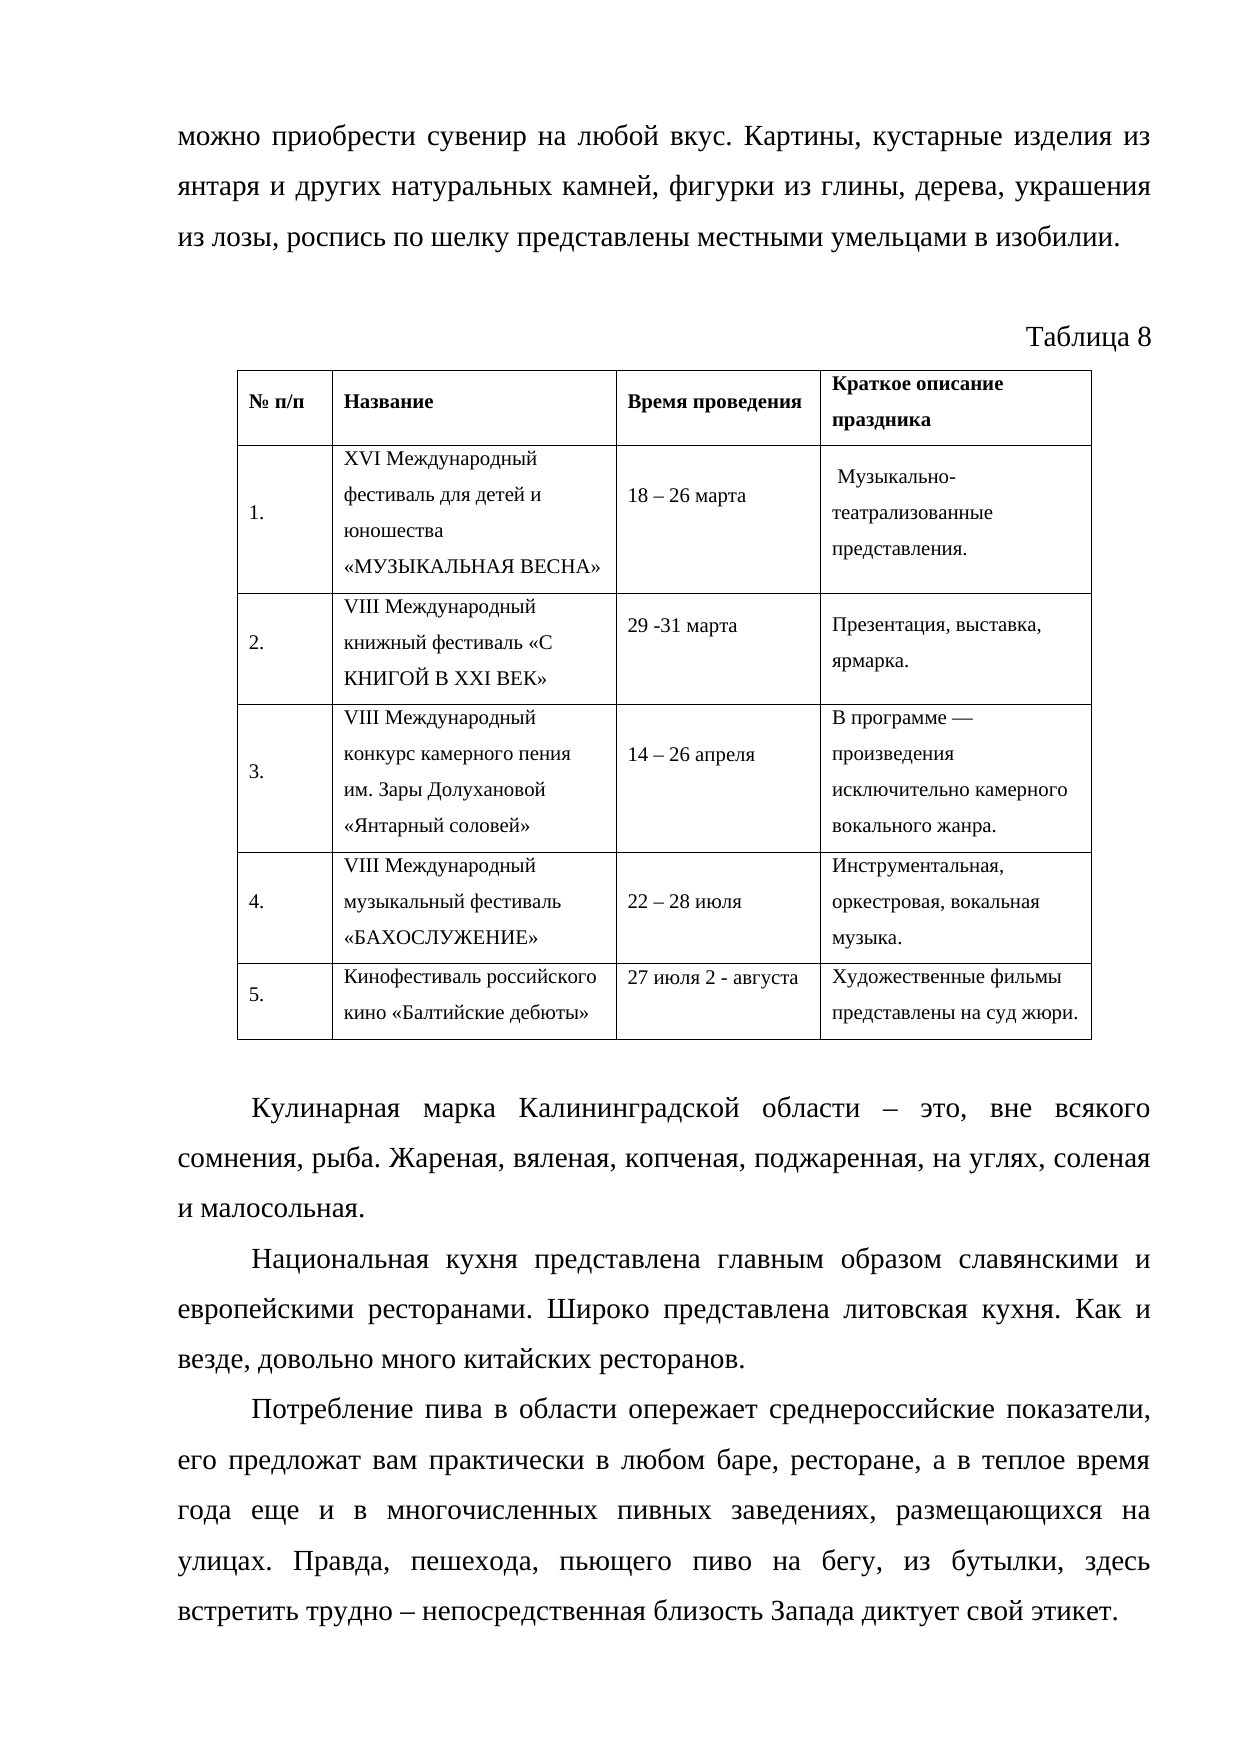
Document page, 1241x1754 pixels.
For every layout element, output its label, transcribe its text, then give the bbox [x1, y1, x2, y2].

table_cell XVI Международный фестиваль для детей и юношества «МУЗЫКАЛЬНАЯ ВЕСНА» [333, 446, 616, 593]
table_header № п/п [238, 371, 332, 445]
table_cell 5. [238, 964, 332, 1038]
table_cell 27 июля 2 - августа [617, 964, 820, 1038]
table_header Время проведения [617, 371, 820, 445]
text Национальная кухня представлена главным образом славянскими и европейскими ресторанами. Широко представлена литовская кухня. Как и везде, довольно много китайских ресторанов. [177, 1241, 1152, 1375]
table_cell 2. [238, 594, 332, 704]
text Потребление пива в области опережает среднероссийские показатели, его предложат вам практически в любом баре, ресторане, а в теплое время года еще и в многочисленных пивных заведениях, размещающихся на улицах. Правда, пешехода, пьющего пиво на бегу, из бутылки, здесь встретить трудно – непосредственная близость Запада диктует свой этикет. [177, 1392, 1152, 1626]
table_cell VIII Международный музыкальный фестиваль «БАХОСЛУЖЕНИЕ» [333, 853, 616, 963]
table_header Краткое описание праздника [821, 371, 1091, 445]
table_cell В программе — произведения исключительно камерного вокального жанра. [821, 705, 1091, 852]
table_cell VIII Международный книжный фестиваль «С КНИГОЙ В XXI ВЕК» [333, 594, 616, 704]
text Кулинарная марка Калининградской области – это, вне всякого сомнения, рыба. Жареная, вяленая, копченая, поджаренная, на углях, соленая и малосольная. [177, 1090, 1152, 1224]
table_cell Инструментальная, оркестровая, вокальная музыка. [821, 853, 1091, 963]
text Таблица 8 [177, 319, 1152, 353]
table_cell Кинофестиваль российского кино «Балтийские дебюты» [333, 964, 616, 1038]
table_cell 22 – 28 июля [617, 853, 820, 963]
table_cell Музыкально- театрализованные представления. [821, 446, 1091, 593]
table_cell Презентация, выставка, ярмарка. [821, 594, 1091, 704]
table_cell VIII Международный конкурс камерного пения им. Зары Долухановой «Янтарный соловей» [333, 705, 616, 852]
table_cell 18 – 26 марта [617, 446, 820, 593]
table_cell 3. [238, 705, 332, 852]
table_cell Художественные фильмы представлены на суд жюри. [821, 964, 1091, 1038]
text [177, 118, 1152, 252]
table_header Название [333, 371, 616, 445]
table_cell 1. [238, 446, 332, 593]
table_cell 14 – 26 апреля [617, 705, 820, 852]
table_cell 4. [238, 853, 332, 963]
table_cell 29 -31 марта [617, 594, 820, 704]
